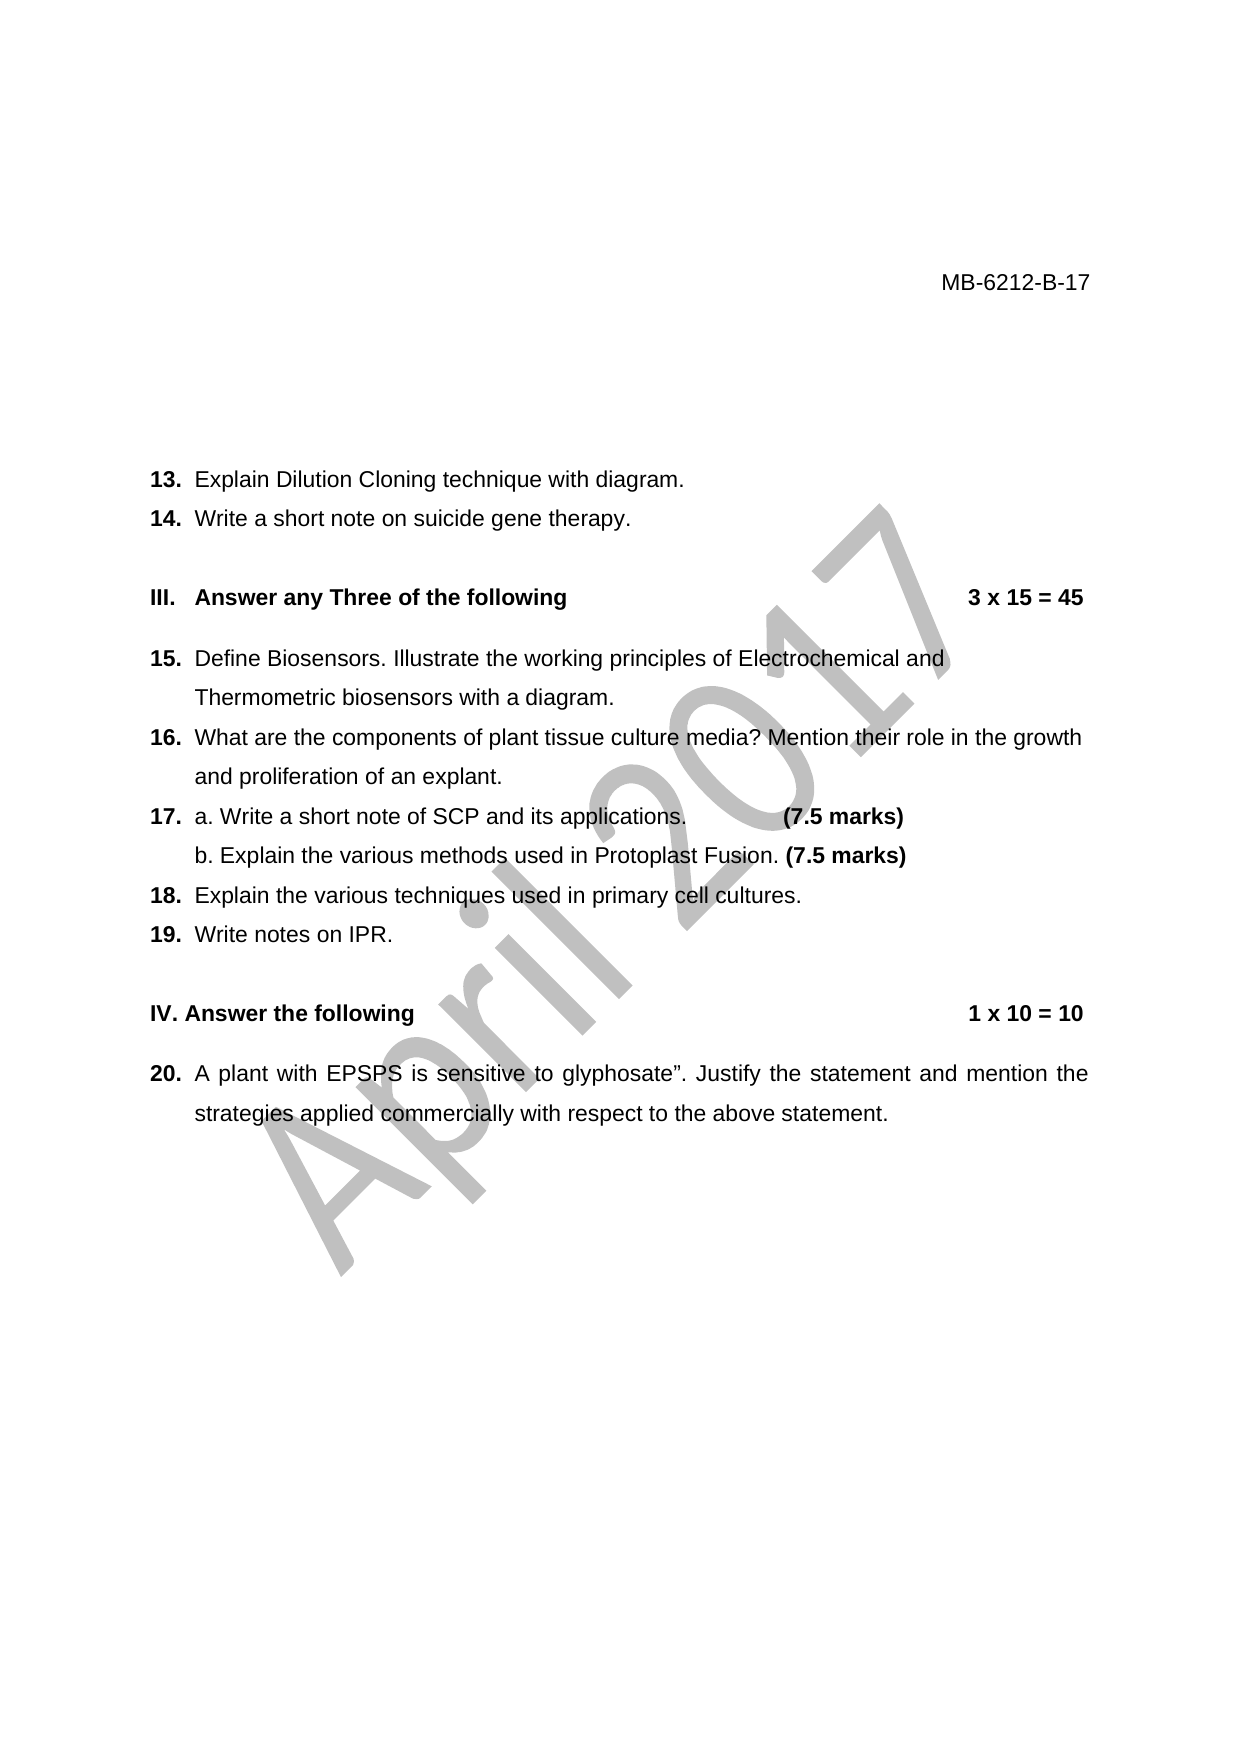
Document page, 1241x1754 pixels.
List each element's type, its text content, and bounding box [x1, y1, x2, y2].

list Explain the various techniques used in primary cell cultures. [150, 882, 1090, 908]
list b. Explain the various methods used in Protoplast Fusion. (7.5 marks) [194, 842, 1090, 868]
text MB-6212-B-17 [150, 268, 1090, 295]
list What are the components of plant tissue culture media? Mention their role in the growth and proliferation of an explant. [150, 724, 1090, 789]
list a. Write a short note of SCP and its applications. (7.5 marks) [150, 803, 1090, 829]
list Write notes on IPR. [150, 921, 1090, 947]
list Answer any Three of the following 3 x 15 = 45 [150, 584, 1090, 611]
list A plant with EPSPS is sensitive to glyphosate”. Justify the statement and mention the strategies applied commercially with respect to the above statement. [150, 1060, 1090, 1126]
list Write a short note on suicide gene therapy. [150, 505, 1090, 532]
list Explain Dilution Cloning technique with diagram. [150, 466, 1090, 492]
text IV. Answer the following 1 x 10 = 10 [150, 1000, 1090, 1026]
list Define Biosensors. Illustrate the working principles of Electrochemical and Thermometric biosensors with a diagram. [150, 645, 1090, 711]
